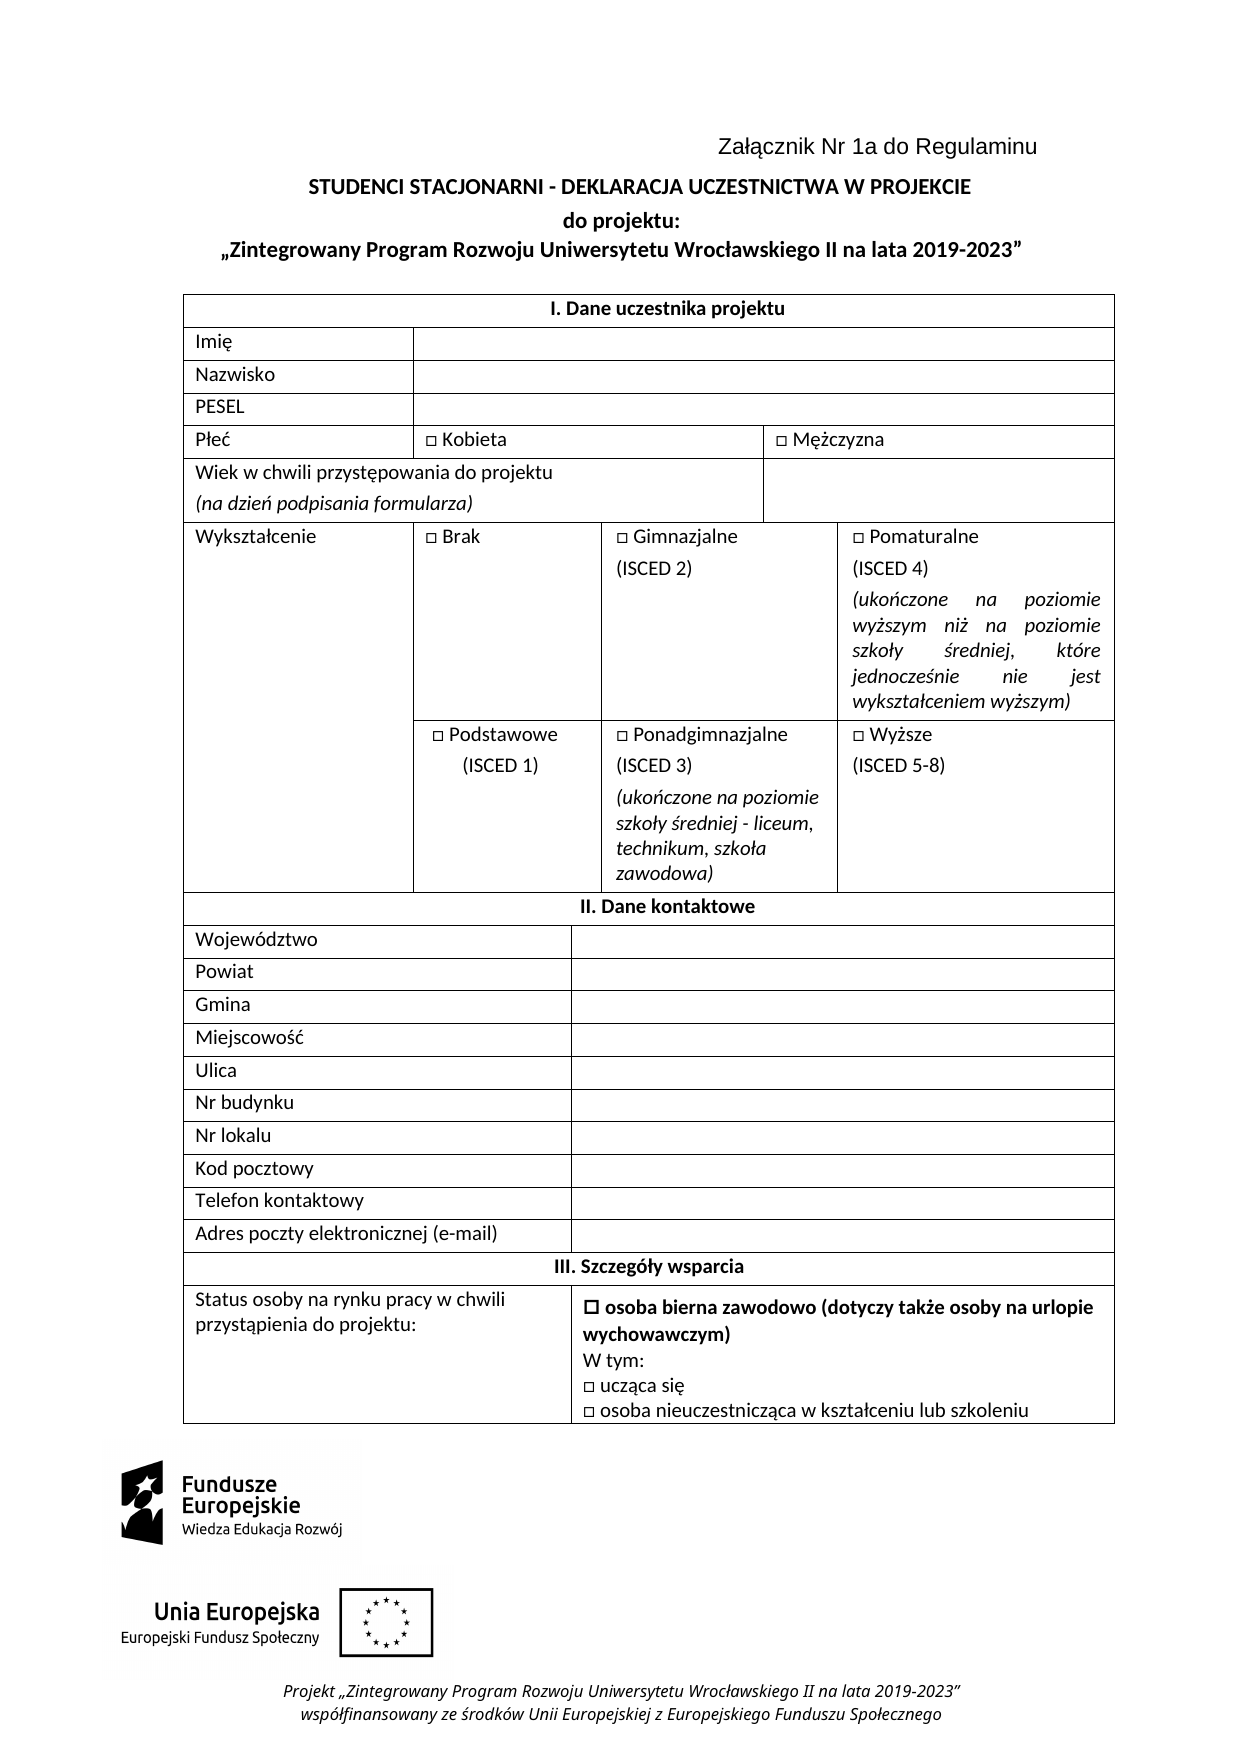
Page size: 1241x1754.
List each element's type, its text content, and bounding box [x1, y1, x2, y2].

text „Zintegrowany Program Rozwoju Uniwersytetu Wrocławskiego II na lata 2019-2023” [146, 235, 1096, 263]
table_cell Status osoby na rynku pracy w chwili przystąpienia do projektu: [184, 1286, 571, 1423]
table_cell □ Gimnazjalne (ISCED 2) [602, 523, 837, 720]
table_cell Imię [184, 328, 413, 360]
table_cell [572, 1220, 1114, 1252]
table_cell [572, 1155, 1114, 1187]
table_cell Powiat [184, 959, 571, 990]
table_cell Gmina [184, 991, 571, 1023]
table_cell [572, 959, 1114, 990]
table_cell PESEL [184, 394, 413, 425]
table_cell [572, 1188, 1114, 1219]
table_cell II. Dane kontaktowe [184, 893, 1114, 925]
table_header I. Dane uczestnika projektu [184, 295, 1114, 327]
table_cell □ Wyższe (ISCED 5-8) [838, 721, 1114, 892]
table_cell III. Szczegóły wsparcia [184, 1253, 1114, 1285]
table_cell Nr lokalu [184, 1122, 571, 1154]
table_cell [414, 328, 1114, 360]
table_cell □ Podstawowe (ISCED 1) [414, 721, 601, 892]
text STUDENCI STACJONARNI - DEKLARACJA UCZESTNICTWA W PROJEKCIE [183, 172, 1096, 200]
table_cell Telefon kontaktowy [184, 1188, 571, 1219]
table_cell [414, 361, 1114, 392]
table_cell Miejscowość [184, 1024, 571, 1056]
table_cell Nazwisko [184, 361, 413, 392]
table_cell Adres poczty elektronicznej (e-mail) [184, 1220, 571, 1252]
table_cell Wiek w chwili przystępowania do projektu (na dzień podpisania formularza) [184, 459, 763, 522]
table_cell □ Mężczyzna [764, 426, 1114, 458]
table_cell Kod pocztowy [184, 1155, 571, 1187]
table_cell Województwo [184, 926, 571, 958]
table_cell Wykształcenie [184, 523, 413, 892]
table_cell [572, 1090, 1114, 1121]
text do projektu: [146, 207, 1096, 235]
table_cell Płeć [184, 426, 413, 458]
table_cell [572, 926, 1114, 958]
table_cell [572, 1122, 1114, 1154]
table_cell [572, 1024, 1114, 1056]
table_cell □ Pomaturalne (ISCED 4) (ukończone na poziomie wyższym niż na poziomie szkoły średniej, które jednocześnie nie jest wykształceniem wyższym) [838, 523, 1114, 720]
table_cell [414, 394, 1114, 425]
picture [101, 1439, 454, 1680]
table_cell Ulica [184, 1057, 571, 1088]
table_cell [764, 459, 1114, 522]
table_cell □ Brak [414, 523, 601, 720]
table_cell □ Kobieta [414, 426, 763, 458]
table_cell [572, 1057, 1114, 1088]
table_cell Nr budynku [184, 1090, 571, 1121]
table_cell [572, 991, 1114, 1023]
table_cell □ Ponadgimnazjalne (ISCED 3) (ukończone na poziomie szkoły średniej - liceum, technikum, szkoła zawodowa) [602, 721, 837, 892]
text Załącznik Nr 1a do Regulaminu [146, 133, 1037, 159]
